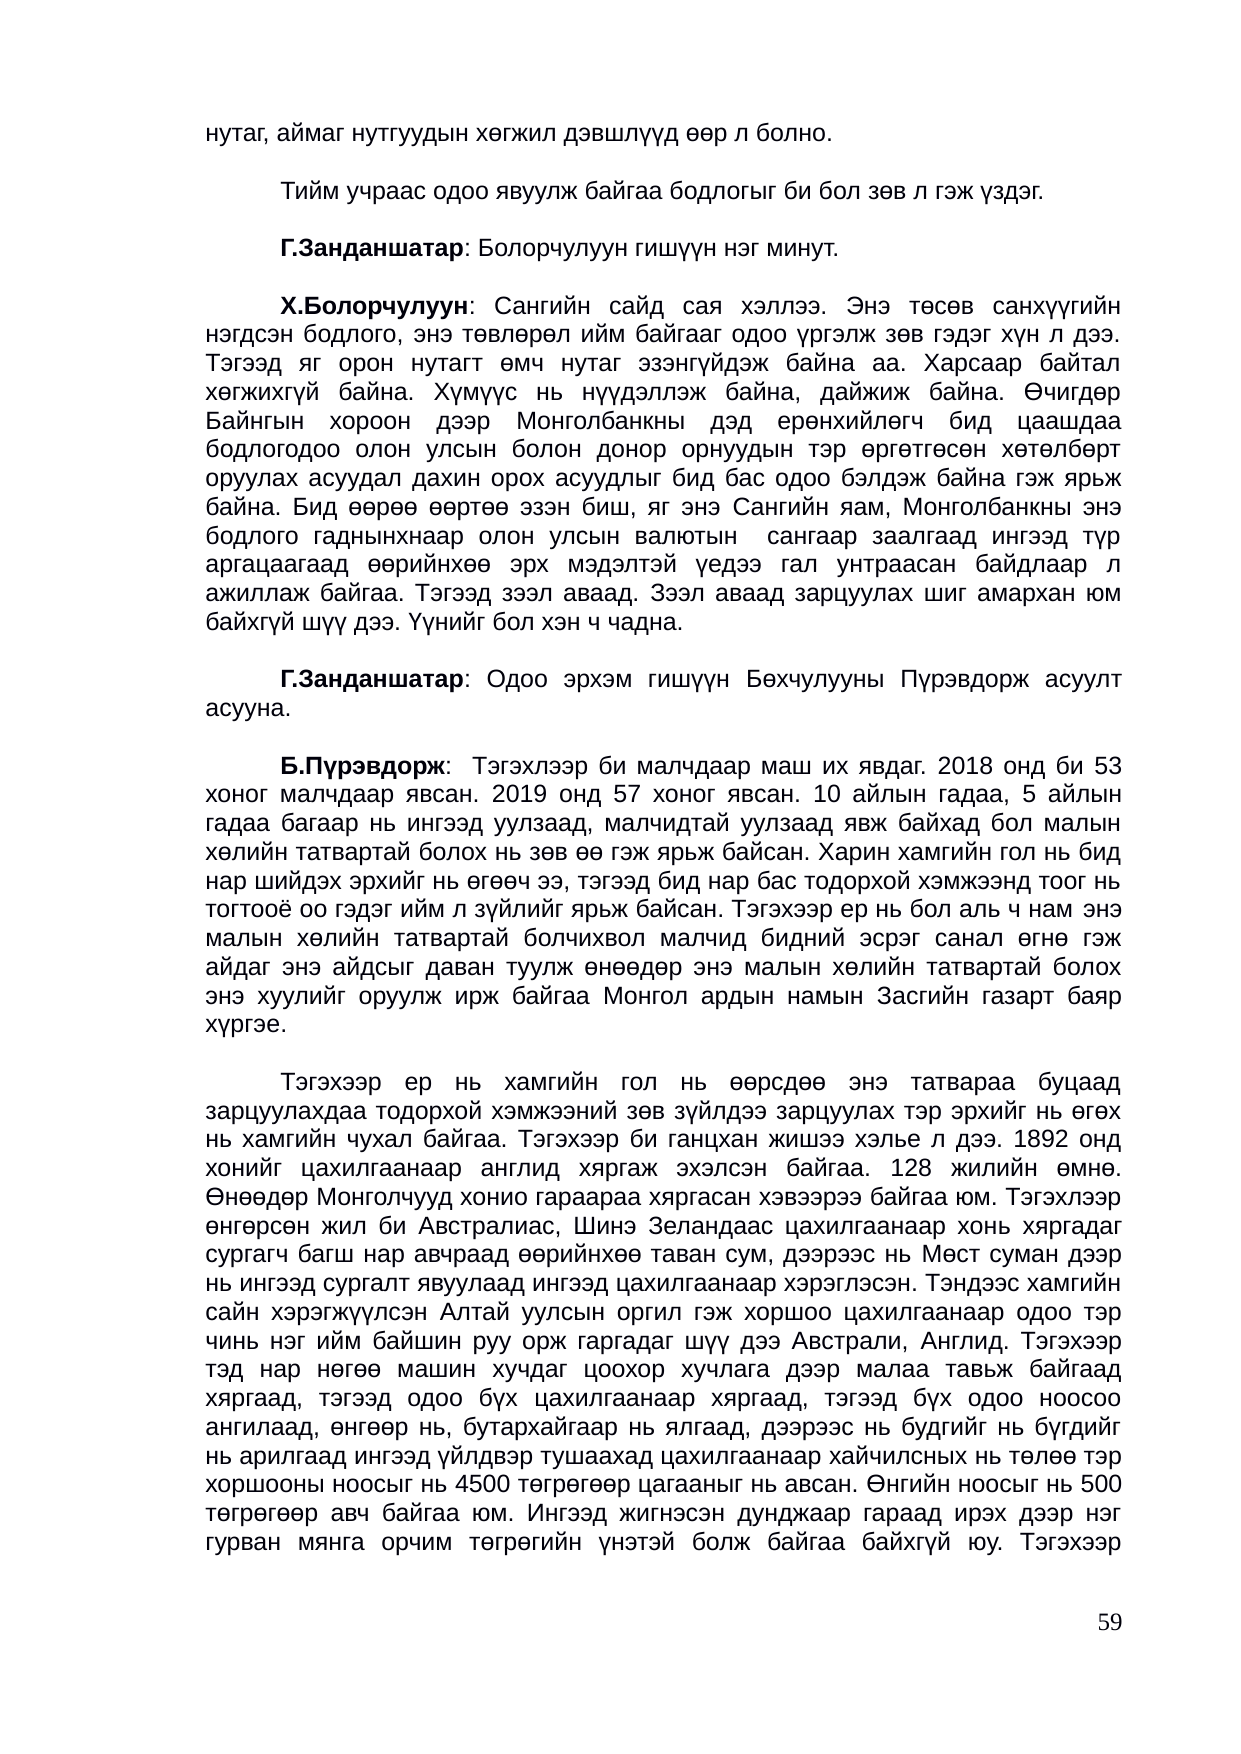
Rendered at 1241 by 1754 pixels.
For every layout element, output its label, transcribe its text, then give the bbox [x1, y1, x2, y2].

text Г.Занданшатар: Одоо эрхэм гишүүн Бөхчулууны Пүрэвдорж асуулт асууна. [205, 664, 1122, 722]
text Б.Пүрэвдорж: Тэгэхлээр би малчдаар маш их явдаг. 2018 онд би 53 хоног малчдаар явсан. 2019 онд 57 хоног явсан. 10 айлын гадаа, 5 айлын гадаа багаар нь ингээд уулзаад, малчидтай уулзаад явж байхад бол малын хөлийн татвартай болох нь зөв өө гэж ярьж байсан. Харин хамгийн гол нь бид нар шийдэх эрхийг нь өгөөч ээ, тэгээд бид нар бас тодорхой хэмжээнд тоог нь тогтооё оо гэдэг ийм л зүйлийг ярьж байсан. Тэгэхээр ер нь бол аль ч нам энэ малын хөлийн татвартай болчихвол малчид бидний эсрэг санал өгнө гэж айдаг энэ айдсыг даван туулж өнөөдөр энэ малын хөлийн татвартай болох энэ хуулийг оруулж ирж байгаа Монгол ардын намын Засгийн газарт баяр хүргэе. [205, 751, 1122, 1038]
text Г.Занданшатар: Болорчулуун гишүүн нэг минут. [205, 233, 1122, 262]
text Тийм учраас одоо явуулж байгаа бодлогыг би бол зөв л гэж үздэг. [205, 176, 1122, 204]
text Х.Болорчулуун: Сангийн сайд сая хэллээ. Энэ төсөв санхүүгийн нэгдсэн бодлого, энэ төвлөрөл ийм байгааг одоо үргэлж зөв гэдэг хүн л дээ. Тэгээд яг орон нутагт өмч нутаг эзэнгүйдэж байна аа. Харсаар байтал хөгжихгүй байна. Хүмүүс нь нүүдэллэж байна, дайжиж байна. Өчигдөр Байнгын хороон дээр Монголбанкны дэд ерөнхийлөгч бид цаашдаа бодлогодоо олон улсын болон донор орнуудын тэр өргөтгөсөн хөтөлбөрт оруулах асуудал дахин орох асуудлыг бид бас одоо бэлдэж байна гэж ярьж байна. Бид өөрөө өөртөө эзэн биш, яг энэ Сангийн яам, Монголбанкны энэ бодлого гаднынхнаар олон улсын валютын сангаар заалгаад ингээд түр аргацаагаад өөрийнхөө эрх мэдэлтэй үедээ гал унтраасан байдлаар л ажиллаж байгаа. Тэгээд зээл аваад. Зээл аваад зарцуулах шиг амархан юм байхгүй шүү дээ. Үүнийг бол хэн ч чадна. [205, 291, 1122, 636]
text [205, 1067, 1122, 1556]
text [205, 118, 1122, 147]
